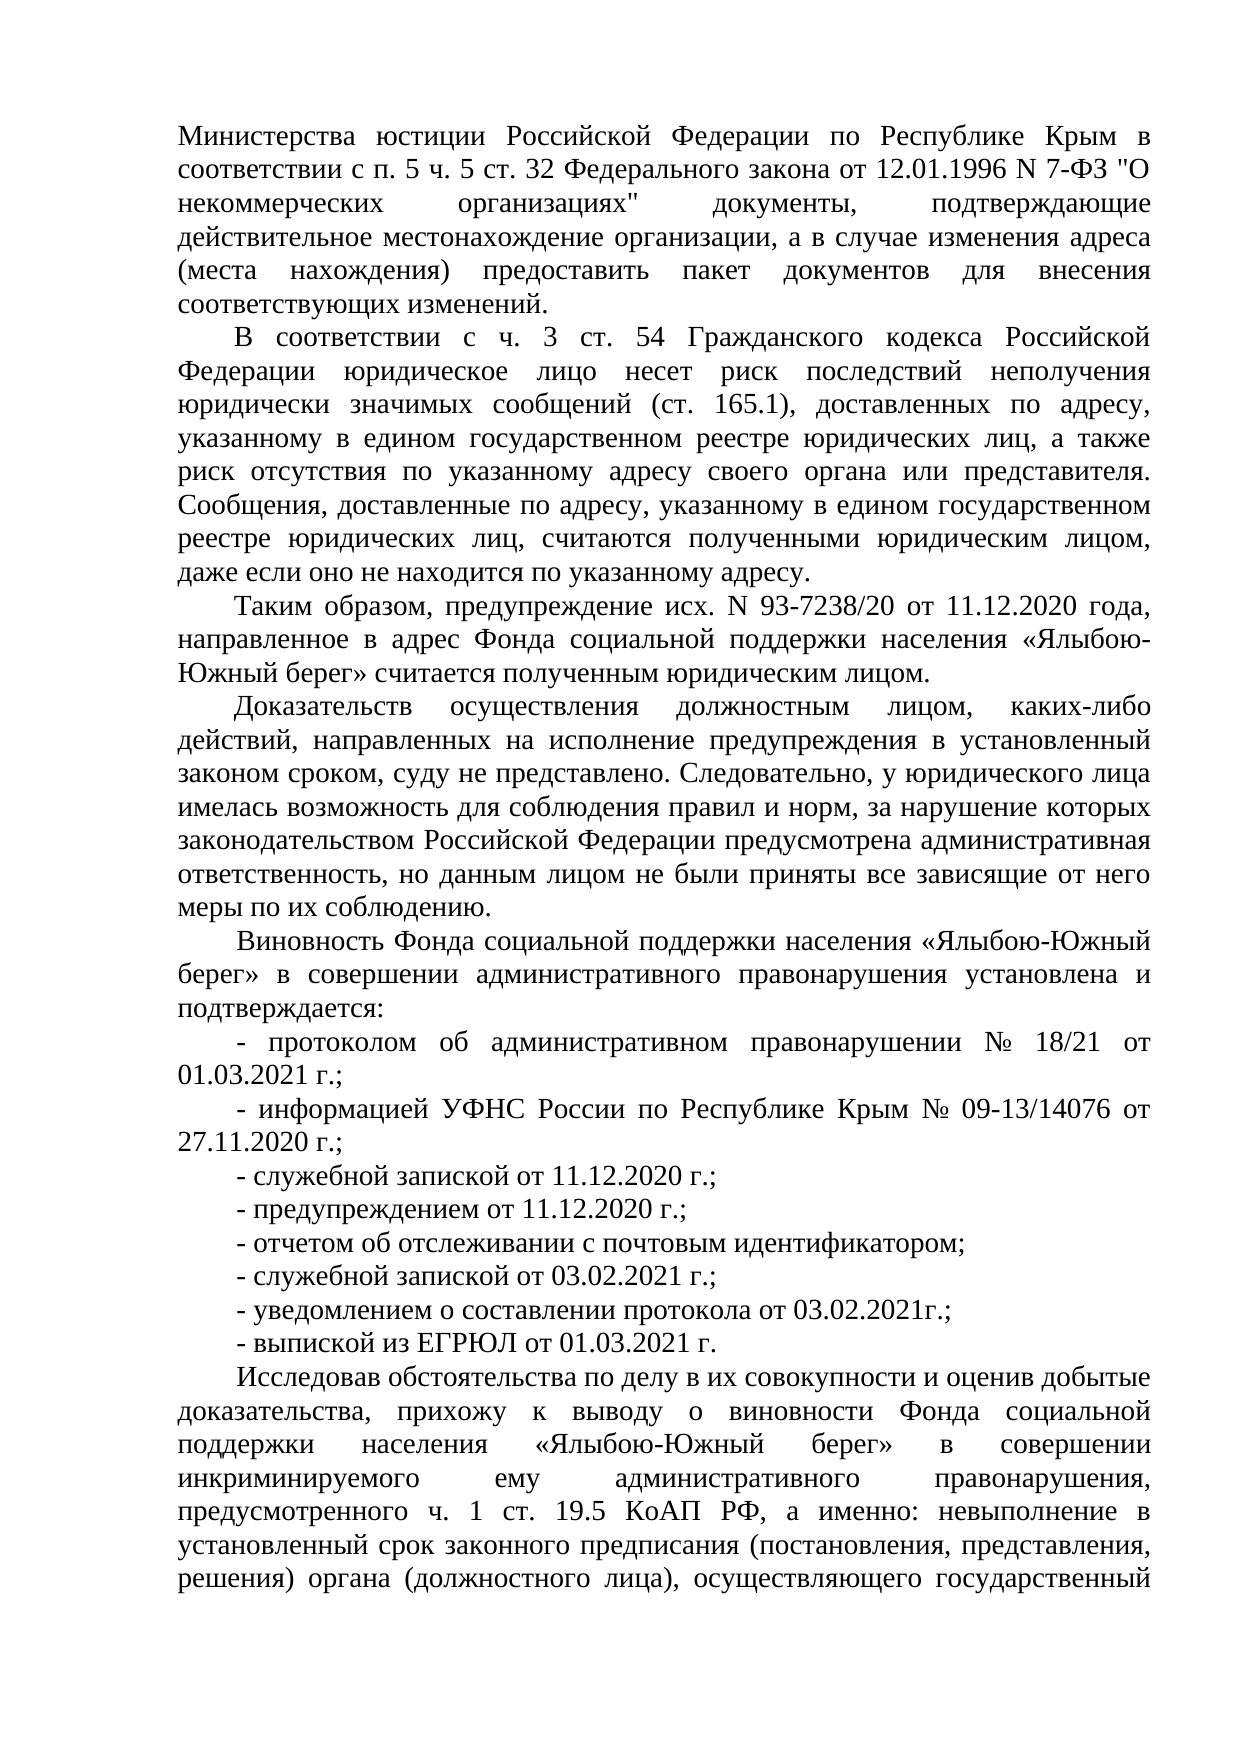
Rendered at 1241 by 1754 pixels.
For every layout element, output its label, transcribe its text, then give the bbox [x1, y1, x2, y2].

text - выпиской из ЕГРЮЛ от 01.03.2021 г. [177, 1326, 1152, 1359]
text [177, 118, 1152, 319]
text Виновность Фонда социальной поддержки населения «Ялыбою-Южный берег» в совершении административного правонарушения установлена и подтверждается: [177, 923, 1152, 1024]
text В соответствии с ч. 3 ст. 54 Гражданского кодекса Российской Федерации юридическое лицо несет риск последствий неполучения юридически значимых сообщений (ст. 165.1), доставленных по адресу, указанному в едином государственном реестре юридических лиц, а также риск отсутствия по указанному адресу своего органа или представителя. Сообщения, доставленные по адресу, указанному в едином государственном реестре юридических лиц, считаются полученными юридическим лицом, даже если оно не находится по указанному адресу. [177, 319, 1152, 588]
text - служебной запиской от 03.02.2021 г.; [177, 1258, 1152, 1292]
text - протоколом об административном правонарушении № 18/21 от 01.03.2021 г.; [177, 1024, 1152, 1091]
text - информацией УФНС России по Республике Крым № 09-13/14076 от 27.11.2020 г.; [177, 1091, 1152, 1158]
text - уведомлением о составлении протокола от 03.02.2021г.; [177, 1292, 1152, 1326]
text Таким образом, предупреждение исх. N 93-7238/20 от 11.12.2020 года, направленное в адрес Фонда социальной поддержки населения «Ялыбою-Южный берег» считается полученным юридическим лицом. [177, 588, 1152, 688]
text - предупреждением от 11.12.2020 г.; [177, 1191, 1152, 1225]
text - служебной запиской от 11.12.2020 г.; [177, 1158, 1152, 1191]
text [177, 1359, 1152, 1594]
text Доказательств осуществления должностным лицом, каких-либо действий, направленных на исполнение предупреждения в установленный законом сроком, суду не представлено. Следовательно, у юридического лица имелась возможность для соблюдения правил и норм, за нарушение которых законодательством Российской Федерации предусмотрена административная ответственность, но данным лицом не были приняты все зависящие от него меры по их соблюдению. [177, 688, 1152, 923]
text - отчетом об отслеживании с почтовым идентификатором; [177, 1225, 1152, 1258]
